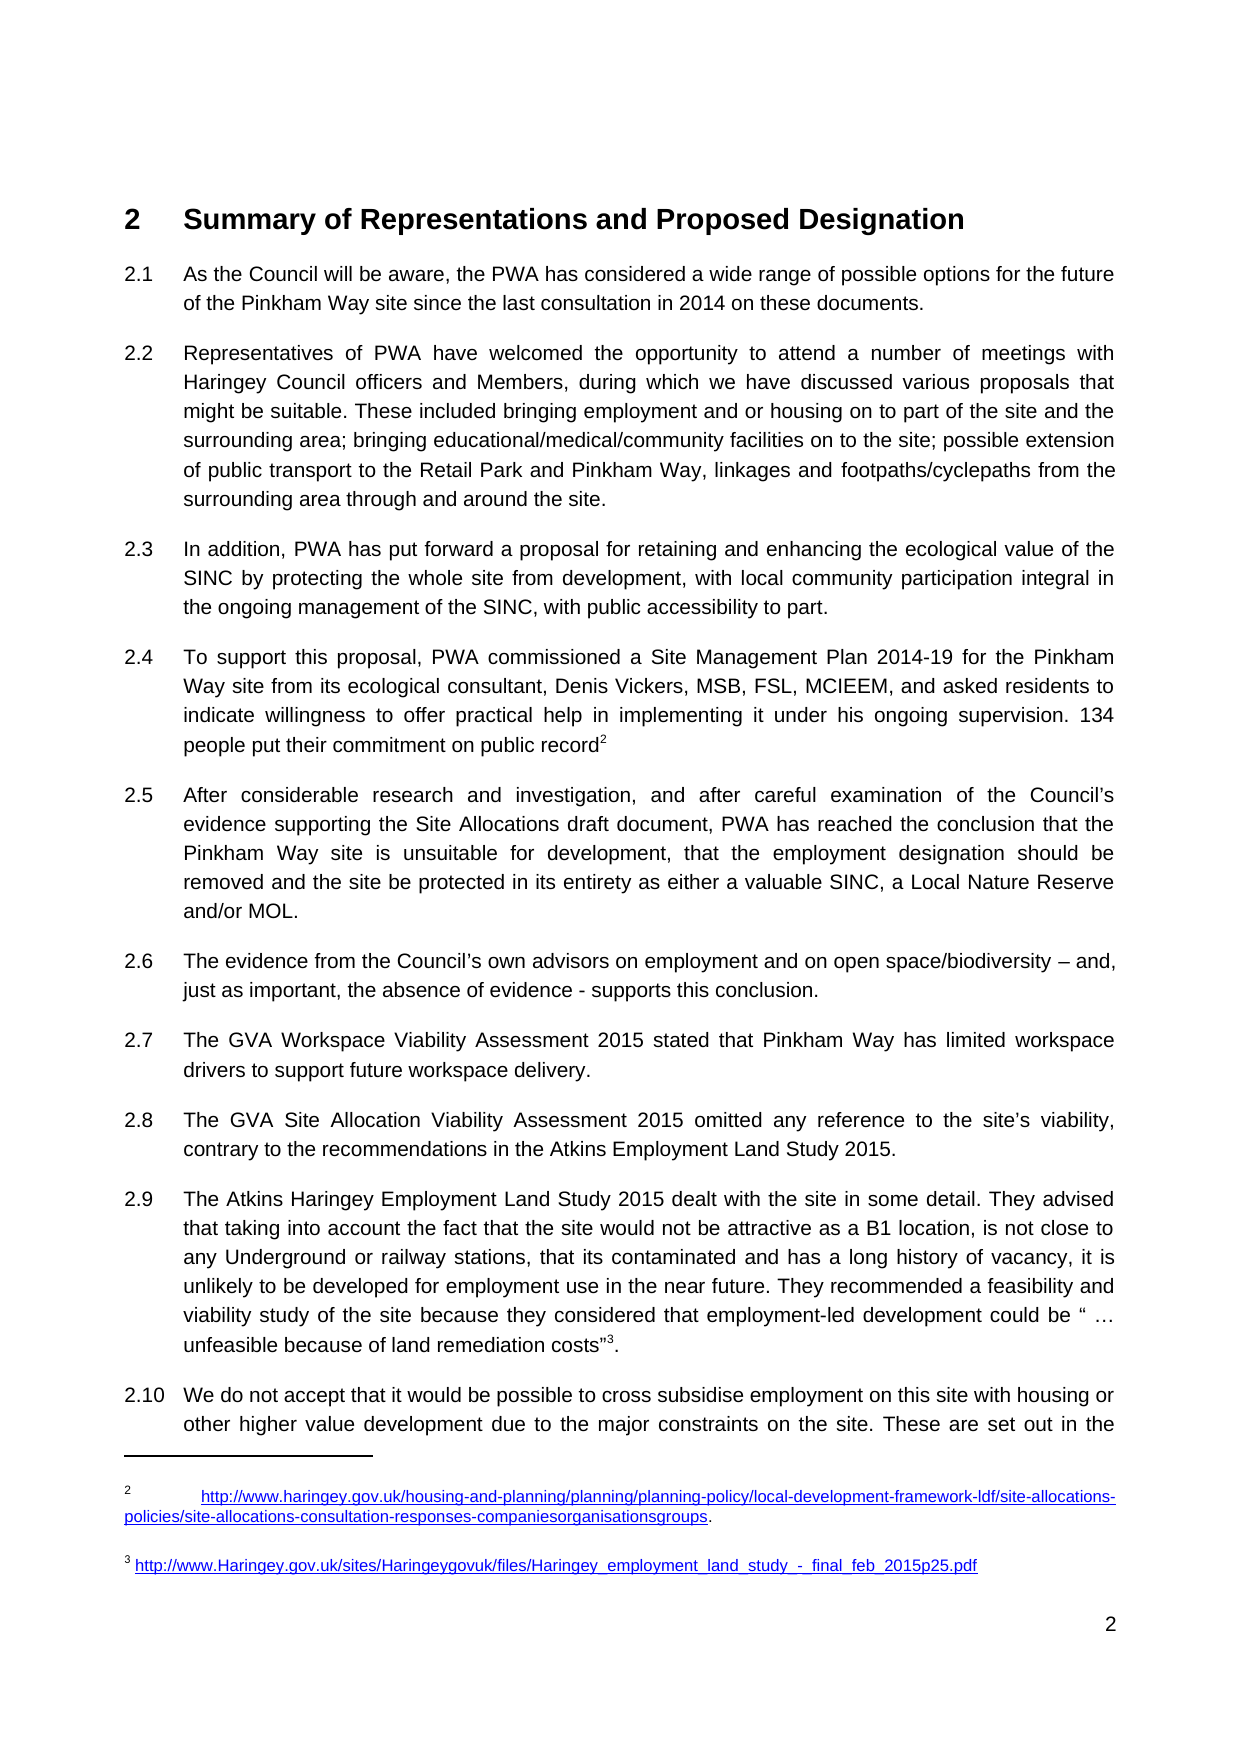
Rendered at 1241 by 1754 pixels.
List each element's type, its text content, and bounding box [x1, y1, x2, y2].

list To support this proposal, PWA commissioned a Site Management Plan 2014-19 for the Pinkham Way site from its ecological consultant, Denis Vickers, MSB, FSL, MCIEEM, and asked residents to indicate willingness to offer practical help in implementing it under his ongoing supervision. 134 people put their commitment on public record [124, 640, 1116, 756]
list In addition, PWA has put forward a proposal for retaining and enhancing the ecological value of the SINC by protecting the whole site from development, with local community participation integral in the ongoing management of the SINC, with public accessibility to part. [124, 531, 1116, 619]
list As the Council will be aware, the PWA has considered a wide range of possible options for the future of the Pinkham Way site since the last consultation in 2014 on these documents. [124, 256, 1116, 315]
list Representatives of PWA have welcomed the opportunity to attend a number of meetings with Haringey Council officers and Members, during which we have discussed various proposals that might be suitable. These included bringing employment and or housing on to part of the site and the surrounding area; bringing educational/medical/community facilities on to the site; possible extension of public transport to the Retail Park and Pinkham Way, linkages and footpaths/cyclepaths from the surrounding area through and around the site. [124, 336, 1116, 511]
list The Atkins Haringey Employment Land Study 2015 dealt with the site in some detail. They advised that taking into account the fact that the site would not be attractive as a B1 location, is not close to any Underground or railway stations, that its contaminated and has a long history of vacancy, it is unlikely to be developed for employment use in the near future. They recommended a feasibility and viability study of the site because they considered that employment-led development could be “ … unfeasible because of land remediation costs”. [124, 1181, 1116, 1356]
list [124, 1377, 1116, 1436]
list The GVA Workspace Viability Assessment 2015 stated that Pinkham Way has limited workspace drivers to support future workspace delivery. [124, 1023, 1116, 1081]
list The GVA Site Allocation Viability Assessment 2015 omitted any reference to the site’s viability, contrary to the recommendations in the Atkins Employment Land Study 2015. [124, 1102, 1116, 1161]
subtitle Summary of Representations and Proposed Designation [124, 198, 1116, 236]
list After considerable research and investigation, and after careful examination of the Council’s evidence supporting the Site Allocations draft document, PWA has reached the conclusion that the Pinkham Way site is unsuitable for development, that the employment designation should be removed and the site be protected in its entirety as either a valuable SINC, a Local Nature Reserve and/or MOL. [124, 777, 1116, 923]
list The evidence from the Council’s own advisors on employment and on open space/biodiversity – and, just as important, the absence of evidence - supports this conclusion. [124, 944, 1116, 1002]
